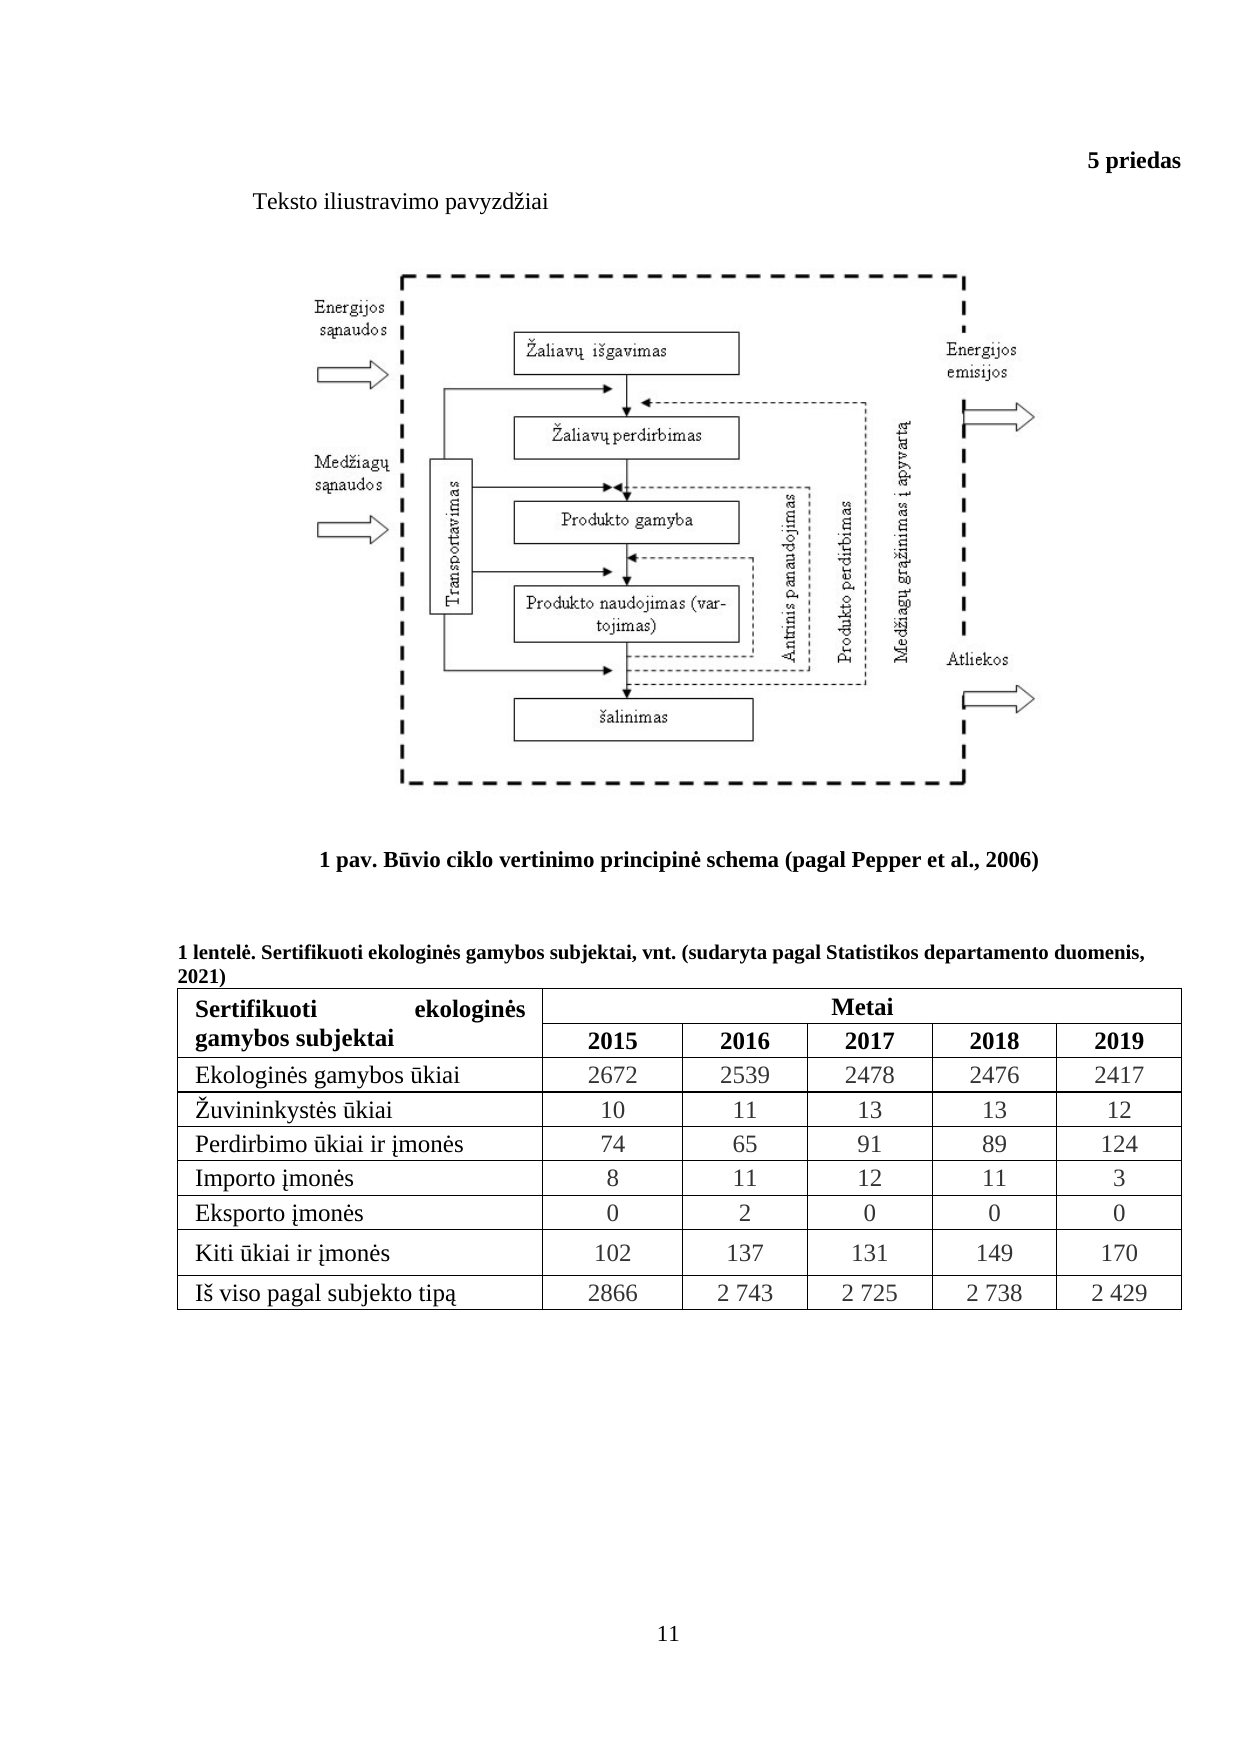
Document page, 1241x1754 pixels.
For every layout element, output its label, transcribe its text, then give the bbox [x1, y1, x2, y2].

table_cell 89 [933, 1127, 1056, 1160]
table_cell 2018 [933, 1024, 1056, 1057]
table_cell 2866 [543, 1276, 682, 1309]
text 5 priedas [177, 146, 1181, 173]
table_cell 91 [808, 1127, 932, 1160]
picture [302, 260, 1051, 799]
table_cell 2476 [933, 1058, 1056, 1091]
table_cell Ekologinės gamybos ūkiai [178, 1058, 542, 1091]
table_cell 10 [543, 1093, 682, 1126]
table_cell 0 [543, 1196, 682, 1229]
table_cell 2672 [543, 1058, 682, 1091]
table_cell 2016 [683, 1024, 807, 1057]
table_cell 137 [683, 1230, 807, 1275]
table_cell Iš viso pagal subjekto tipą [178, 1276, 542, 1309]
table_cell 2 [683, 1196, 807, 1229]
table_cell 102 [543, 1230, 682, 1275]
table_cell Žuvininkystės ūkiai [178, 1093, 542, 1126]
text Teksto iliustravimo pavyzdžiai [177, 187, 1181, 215]
table_header Metai [543, 989, 1181, 1023]
table_cell 124 [1057, 1127, 1181, 1160]
table_cell 2 725 [808, 1276, 932, 1309]
table_cell 170 [1057, 1230, 1181, 1275]
table_cell 3 [1057, 1161, 1181, 1194]
table_cell 11 [933, 1161, 1056, 1194]
table_cell 2 429 [1057, 1276, 1181, 1309]
table_cell 8 [543, 1161, 682, 1194]
table_cell 0 [1057, 1196, 1181, 1229]
table_cell 2015 [543, 1024, 682, 1057]
table_cell Perdirbimo ūkiai ir įmonės [178, 1127, 542, 1160]
table_cell 0 [808, 1196, 932, 1229]
table_cell 11 [683, 1161, 807, 1194]
table_cell Importo įmonės [178, 1161, 542, 1194]
table_cell 0 [933, 1196, 1056, 1229]
table_cell Kiti ūkiai ir įmonės [178, 1230, 542, 1275]
table_cell 2017 [808, 1024, 932, 1057]
text 1 lentelė. Sertifikuoti ekologinės gamybos subjektai, vnt. (sudaryta pagal Statistikos departamento duomenis, 2021) [177, 940, 1181, 988]
table_cell 131 [808, 1230, 932, 1275]
table_cell 74 [543, 1127, 682, 1160]
table_cell 2 738 [933, 1276, 1056, 1309]
table_cell 12 [1057, 1093, 1181, 1126]
table_cell 2539 [683, 1058, 807, 1091]
table_cell 149 [933, 1230, 1056, 1275]
table_cell 11 [683, 1093, 807, 1126]
table_cell 2478 [808, 1058, 932, 1091]
table_cell 2 743 [683, 1276, 807, 1309]
table_header Sertifikuoti ekologinės gamybos subjektai [178, 989, 542, 1057]
table_cell 2019 [1057, 1024, 1181, 1057]
table_cell Eksporto įmonės [178, 1196, 542, 1229]
table_cell 13 [808, 1093, 932, 1126]
table_cell 2417 [1057, 1058, 1181, 1091]
table_cell 12 [808, 1161, 932, 1194]
table_cell 65 [683, 1127, 807, 1160]
table_cell 13 [933, 1093, 1056, 1126]
